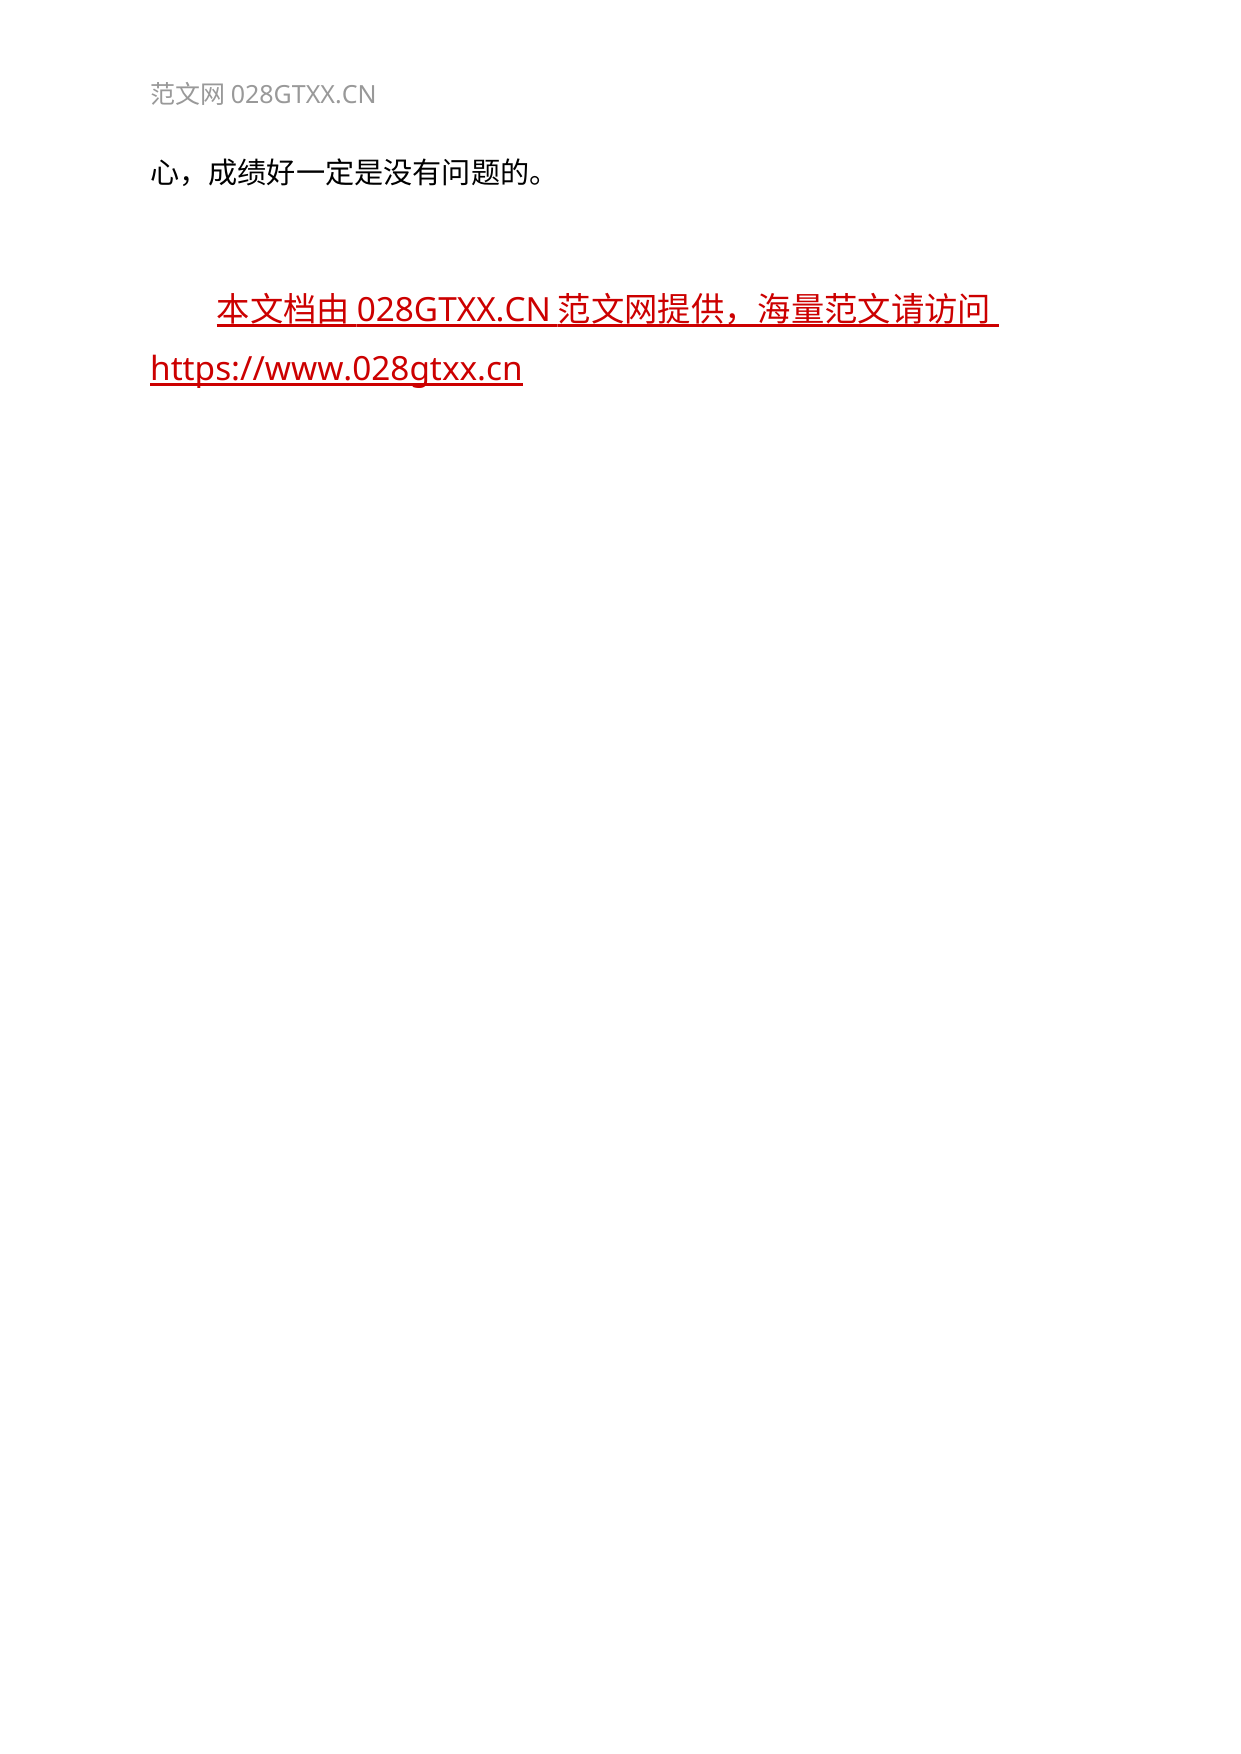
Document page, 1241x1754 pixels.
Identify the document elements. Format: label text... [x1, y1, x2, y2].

text 本文档由028GTXX.CN范文网提供，海量范文请访问 https://www.028gtxx.cn [150, 283, 1090, 390]
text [150, 150, 1090, 192]
